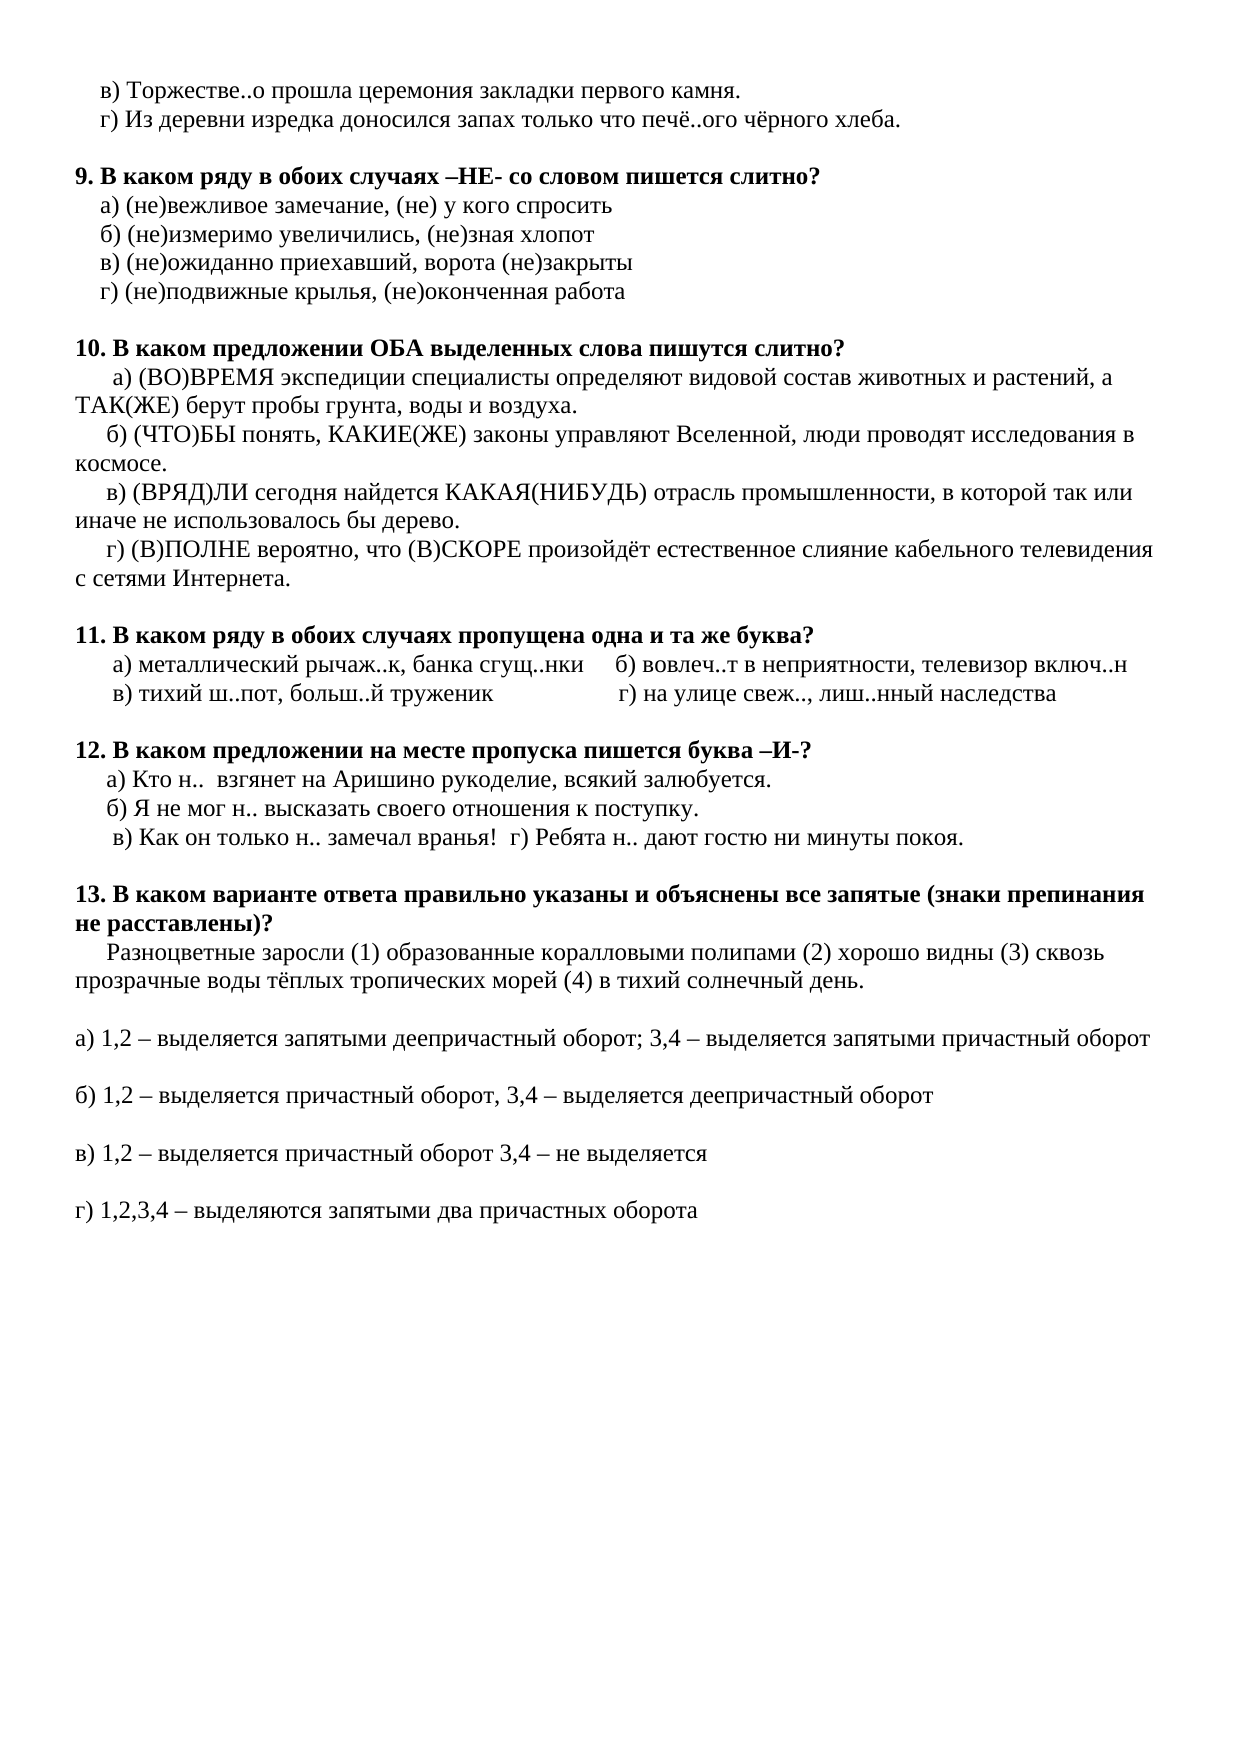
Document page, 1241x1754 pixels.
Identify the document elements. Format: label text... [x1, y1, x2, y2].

text б) Я не мог н.. высказать своего отношения к поступку. [75, 793, 1165, 822]
text г) 1,2,3,4 – выделяются запятыми два причастных оборота [75, 1196, 1165, 1224]
text б) 1,2 – выделяется причастный оборот, 3,4 – выделяется деепричастный оборот [75, 1081, 1165, 1109]
text в) тихий ш..пот, больш..й труженик г) на улице свеж.., лиш..нный наследства [75, 678, 1165, 707]
text 12. В каком предложении на месте пропуска пишется буква –И-? [75, 736, 1165, 764]
text в) (не)ожиданно приехавший, ворота (не)закрыты [75, 247, 1165, 276]
text 13. В каком варианте ответа правильно указаны и объяснены все запятые (знаки препинания не расставлены)? [75, 879, 1165, 937]
text б) (не)измеримо увеличились, (не)зная хлопот [75, 219, 1165, 247]
text 10. В каком предложении ОБА выделенных слова пишутся слитно? [75, 333, 1165, 362]
text в) (ВРЯД)ЛИ сегодня найдется КАКАЯ(НИБУДЬ) отрасль промышленности, в которой так или иначе не использовалось бы дерево. [75, 477, 1165, 534]
text а) металлический рычаж..к, банка сгущ..нки б) вовлеч..т в неприятности, телевизор включ..н [75, 649, 1165, 678]
text в) Как он только н.. замечал вранья! г) Ребята н.. дают гостю ни минуты покоя. [75, 822, 1165, 851]
text б) (ЧТО)БЫ понять, КАКИЕ(ЖЕ) законы управляют Вселенной, люди проводят исследования в космосе. [75, 419, 1165, 477]
text г) (не)подвижные крылья, (не)оконченная работа [75, 276, 1165, 305]
text 11. В каком ряду в обоих случаях пропущена одна и та же буква? [75, 621, 1165, 649]
text г) (В)ПОЛНЕ вероятно, что (В)СКОРЕ произойдёт естественное слияние кабельного телевидения с сетями Интернета. [75, 534, 1165, 592]
text г) Из деревни изредка доносился запах только что печё..ого чёрного хлеба. [75, 104, 1165, 132]
text Разноцветные заросли (1) образованные коралловыми полипами (2) хорошо видны (3) сквозь прозрачные воды тёплых тропических морей (4) в тихий солнечный день. [75, 937, 1165, 994]
text а) Кто н.. взгянет на Аришино рукоделие, всякий залюбуется. [75, 764, 1165, 793]
text а) (не)вежливое замечание, (не) у кого спросить [75, 190, 1165, 219]
text а) (ВО)ВРЕМЯ экспедиции специалисты определяют видовой состав животных и растений, а ТАК(ЖЕ) берут пробы грунта, воды и воздуха. [75, 362, 1165, 419]
text в) 1,2 – выделяется причастный оборот 3,4 – не выделяется [75, 1138, 1165, 1167]
text в) Торжестве..о прошла церемония закладки первого камня. [75, 75, 1165, 104]
text а) 1,2 – выделяется запятыми деепричастный оборот; 3,4 – выделяется запятыми причастный оборот [75, 1023, 1165, 1052]
text 9. В каком ряду в обоих случаях –НЕ- со словом пишется слитно? [75, 161, 1165, 190]
